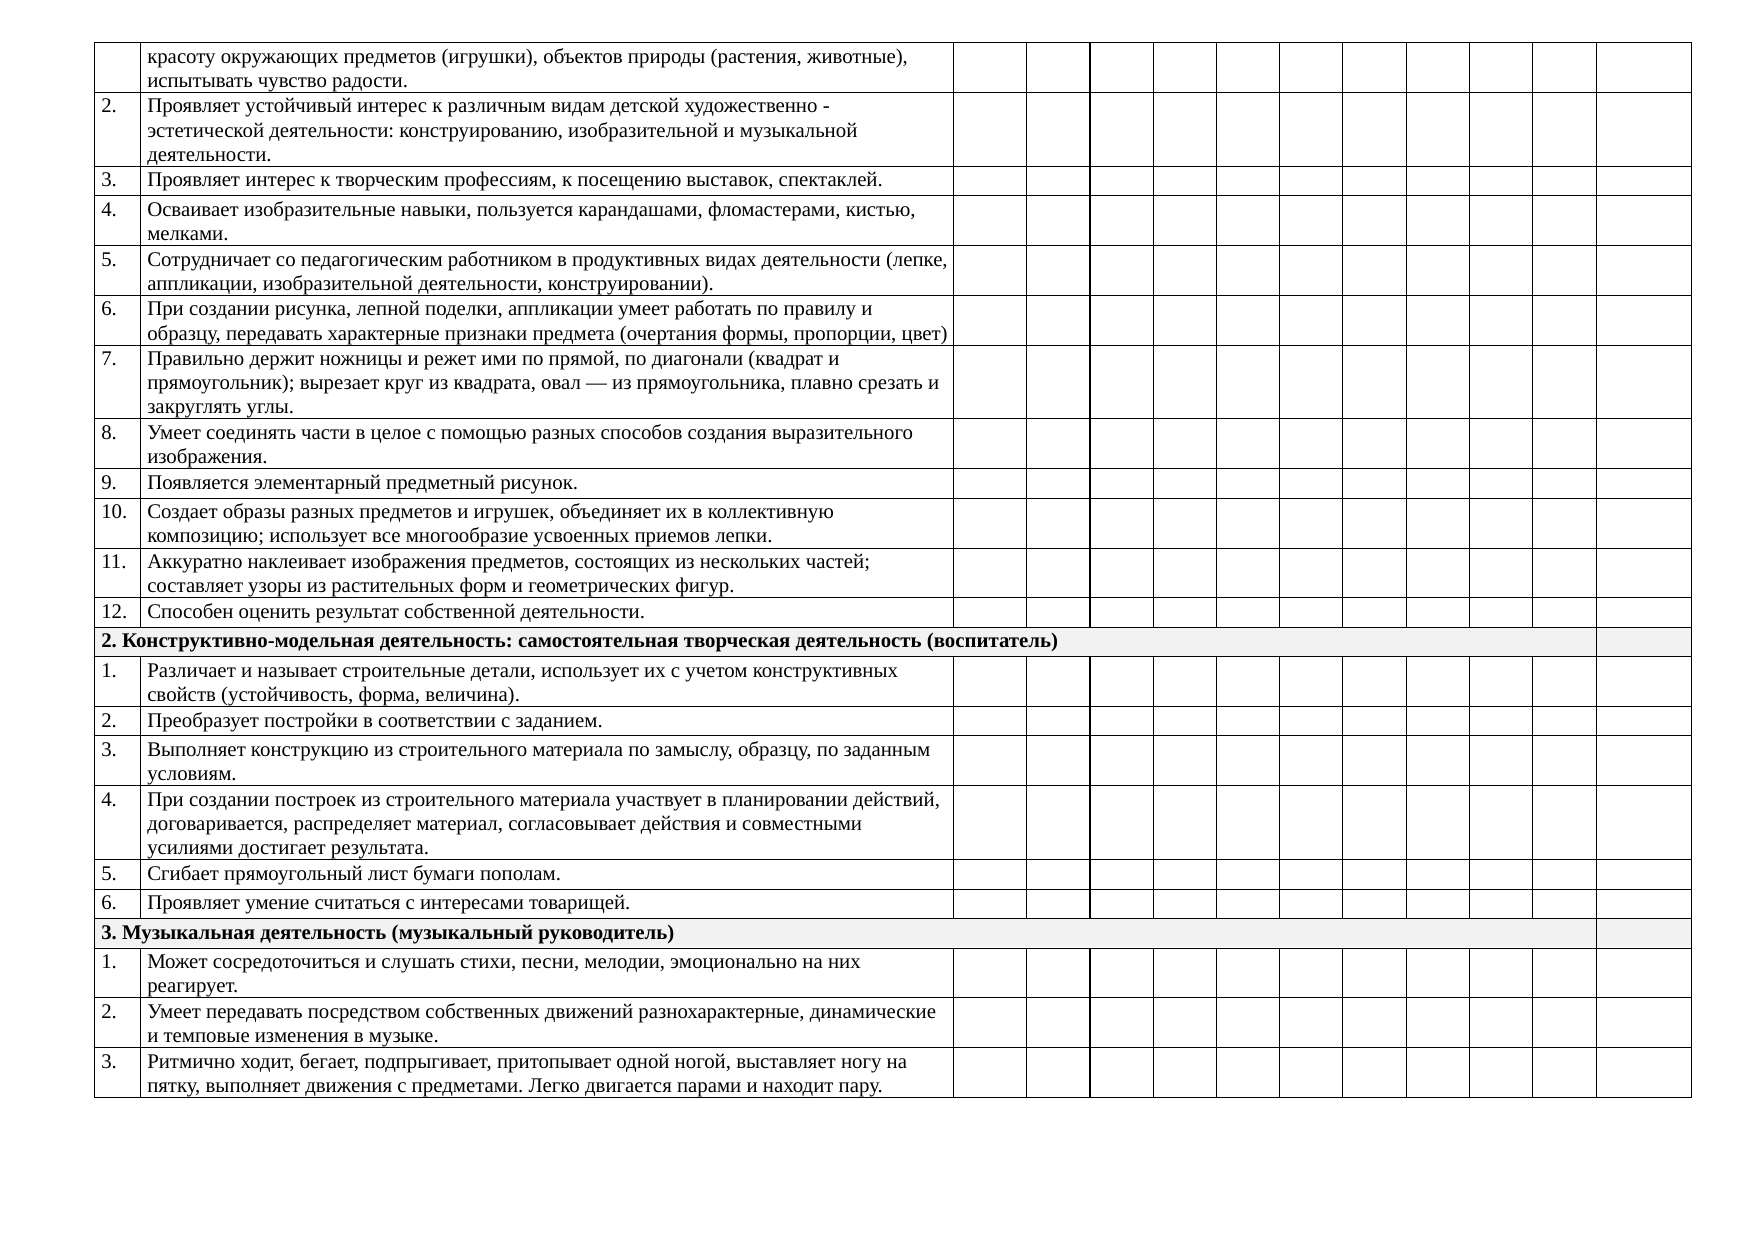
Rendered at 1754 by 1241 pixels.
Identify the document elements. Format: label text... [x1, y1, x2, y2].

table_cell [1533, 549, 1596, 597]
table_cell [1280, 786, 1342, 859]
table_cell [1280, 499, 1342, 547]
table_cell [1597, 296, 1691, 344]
table_cell [1533, 93, 1596, 166]
table_cell [1407, 93, 1469, 166]
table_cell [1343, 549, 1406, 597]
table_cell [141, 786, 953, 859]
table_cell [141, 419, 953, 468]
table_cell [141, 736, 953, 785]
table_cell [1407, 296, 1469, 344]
table_cell [1470, 43, 1532, 92]
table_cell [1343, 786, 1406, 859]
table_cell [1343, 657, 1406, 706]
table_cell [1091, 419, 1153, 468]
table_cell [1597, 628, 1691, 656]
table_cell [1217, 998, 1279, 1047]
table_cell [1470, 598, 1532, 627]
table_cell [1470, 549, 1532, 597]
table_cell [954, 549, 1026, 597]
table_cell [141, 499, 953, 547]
table_cell Проявляет устойчивый интерес к различным видам детской художественно - эстетической деятельности: конструированию, изобразительной и музыкальной деятельности. [141, 93, 953, 166]
table_cell [1154, 43, 1216, 92]
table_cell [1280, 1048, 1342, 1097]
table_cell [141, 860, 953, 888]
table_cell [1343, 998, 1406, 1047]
table_cell [954, 167, 1026, 195]
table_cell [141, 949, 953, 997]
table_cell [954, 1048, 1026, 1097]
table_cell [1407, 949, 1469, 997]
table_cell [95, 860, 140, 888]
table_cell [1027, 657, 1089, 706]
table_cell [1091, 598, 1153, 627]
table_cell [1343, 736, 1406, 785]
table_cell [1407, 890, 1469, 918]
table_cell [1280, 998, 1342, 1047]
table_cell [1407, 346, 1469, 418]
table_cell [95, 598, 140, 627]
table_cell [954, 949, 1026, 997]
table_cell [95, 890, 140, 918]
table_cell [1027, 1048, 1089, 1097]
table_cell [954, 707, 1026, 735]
table_cell [1027, 167, 1089, 195]
table_cell [1280, 43, 1342, 92]
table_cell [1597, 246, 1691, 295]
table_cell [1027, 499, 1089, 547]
table_cell [1470, 93, 1532, 166]
table_cell [1217, 167, 1279, 195]
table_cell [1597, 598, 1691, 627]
table_cell [1407, 167, 1469, 195]
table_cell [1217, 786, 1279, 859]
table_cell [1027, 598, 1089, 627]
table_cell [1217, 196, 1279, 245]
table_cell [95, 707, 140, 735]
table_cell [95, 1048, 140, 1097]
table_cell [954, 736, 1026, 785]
table_cell [1533, 167, 1596, 195]
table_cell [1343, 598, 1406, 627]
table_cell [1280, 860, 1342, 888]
table_cell [954, 196, 1026, 245]
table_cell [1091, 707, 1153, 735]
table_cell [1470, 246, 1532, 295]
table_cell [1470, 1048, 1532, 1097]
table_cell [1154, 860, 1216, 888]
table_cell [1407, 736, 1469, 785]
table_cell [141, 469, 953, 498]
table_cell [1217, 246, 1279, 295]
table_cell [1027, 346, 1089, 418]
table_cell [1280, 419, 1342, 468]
table_cell [1091, 43, 1153, 92]
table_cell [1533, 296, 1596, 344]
table_cell [1154, 167, 1216, 195]
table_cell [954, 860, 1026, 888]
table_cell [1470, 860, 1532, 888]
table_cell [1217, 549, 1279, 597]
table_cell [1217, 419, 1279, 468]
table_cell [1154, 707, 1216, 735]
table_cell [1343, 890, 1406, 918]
table_cell 2. [95, 93, 140, 166]
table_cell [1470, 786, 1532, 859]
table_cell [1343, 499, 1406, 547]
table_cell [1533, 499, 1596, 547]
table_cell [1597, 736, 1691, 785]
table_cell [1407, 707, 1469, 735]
table_cell [1597, 43, 1691, 92]
table_cell [1407, 43, 1469, 92]
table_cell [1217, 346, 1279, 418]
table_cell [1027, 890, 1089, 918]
table_cell Проявляет интерес к творческим профессиям, к посещению выставок, спектаклей. [141, 167, 953, 195]
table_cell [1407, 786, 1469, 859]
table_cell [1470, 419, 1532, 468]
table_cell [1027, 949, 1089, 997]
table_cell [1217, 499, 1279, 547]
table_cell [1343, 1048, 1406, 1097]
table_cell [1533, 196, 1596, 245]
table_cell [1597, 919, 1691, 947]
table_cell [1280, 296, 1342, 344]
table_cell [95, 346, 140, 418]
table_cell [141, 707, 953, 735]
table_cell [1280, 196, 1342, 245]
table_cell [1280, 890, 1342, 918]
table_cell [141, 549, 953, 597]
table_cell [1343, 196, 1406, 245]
table_cell [1217, 93, 1279, 166]
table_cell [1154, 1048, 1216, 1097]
table_cell 3. [95, 167, 140, 195]
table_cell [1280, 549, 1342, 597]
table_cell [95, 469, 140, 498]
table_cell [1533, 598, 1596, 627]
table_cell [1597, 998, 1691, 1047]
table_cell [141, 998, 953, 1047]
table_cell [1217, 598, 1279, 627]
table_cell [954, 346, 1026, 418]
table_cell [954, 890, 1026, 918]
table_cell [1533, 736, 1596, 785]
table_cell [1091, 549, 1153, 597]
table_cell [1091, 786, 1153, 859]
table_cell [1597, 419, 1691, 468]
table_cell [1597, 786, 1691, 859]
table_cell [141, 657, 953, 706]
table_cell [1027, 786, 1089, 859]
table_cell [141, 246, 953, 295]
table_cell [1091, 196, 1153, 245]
table_cell 4. [95, 196, 140, 245]
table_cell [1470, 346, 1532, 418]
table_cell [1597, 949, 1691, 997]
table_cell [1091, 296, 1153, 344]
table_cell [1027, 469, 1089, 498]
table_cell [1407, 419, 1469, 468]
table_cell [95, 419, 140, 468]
table_cell 1. [95, 43, 140, 92]
table_cell Осваивает изобразительные навыки, пользуется карандашами, фломастерами, кистью, мелками. [141, 196, 953, 245]
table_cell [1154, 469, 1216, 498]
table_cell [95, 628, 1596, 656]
table_cell [1533, 43, 1596, 92]
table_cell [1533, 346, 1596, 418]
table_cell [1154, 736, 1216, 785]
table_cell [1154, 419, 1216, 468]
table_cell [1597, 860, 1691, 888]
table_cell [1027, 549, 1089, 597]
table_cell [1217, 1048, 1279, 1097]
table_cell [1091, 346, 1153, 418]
table_cell [1091, 93, 1153, 166]
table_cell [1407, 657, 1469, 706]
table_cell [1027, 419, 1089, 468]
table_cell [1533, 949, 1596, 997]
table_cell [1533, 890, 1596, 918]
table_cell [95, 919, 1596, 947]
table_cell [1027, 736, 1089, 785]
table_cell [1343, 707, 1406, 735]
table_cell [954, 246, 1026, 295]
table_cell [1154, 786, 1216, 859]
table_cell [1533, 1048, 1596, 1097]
table_cell [1470, 167, 1532, 195]
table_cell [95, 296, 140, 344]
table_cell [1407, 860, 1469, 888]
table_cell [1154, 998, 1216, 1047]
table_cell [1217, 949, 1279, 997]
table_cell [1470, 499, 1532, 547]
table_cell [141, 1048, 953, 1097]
table_cell [1091, 167, 1153, 195]
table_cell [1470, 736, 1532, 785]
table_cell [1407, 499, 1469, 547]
table_cell [1027, 196, 1089, 245]
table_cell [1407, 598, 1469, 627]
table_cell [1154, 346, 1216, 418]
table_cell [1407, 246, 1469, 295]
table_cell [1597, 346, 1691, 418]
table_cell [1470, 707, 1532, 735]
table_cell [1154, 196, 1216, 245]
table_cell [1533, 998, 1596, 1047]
table_cell [1343, 167, 1406, 195]
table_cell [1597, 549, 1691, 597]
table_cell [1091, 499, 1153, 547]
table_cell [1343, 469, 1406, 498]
table_cell [1027, 43, 1089, 92]
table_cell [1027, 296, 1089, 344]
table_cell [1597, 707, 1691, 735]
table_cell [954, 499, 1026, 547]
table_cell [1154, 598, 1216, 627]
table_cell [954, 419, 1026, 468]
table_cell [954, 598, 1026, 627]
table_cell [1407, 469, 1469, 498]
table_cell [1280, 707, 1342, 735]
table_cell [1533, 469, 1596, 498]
table_cell [1597, 167, 1691, 195]
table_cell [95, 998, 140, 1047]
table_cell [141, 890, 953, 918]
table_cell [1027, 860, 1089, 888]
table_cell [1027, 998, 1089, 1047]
table_cell [954, 93, 1026, 166]
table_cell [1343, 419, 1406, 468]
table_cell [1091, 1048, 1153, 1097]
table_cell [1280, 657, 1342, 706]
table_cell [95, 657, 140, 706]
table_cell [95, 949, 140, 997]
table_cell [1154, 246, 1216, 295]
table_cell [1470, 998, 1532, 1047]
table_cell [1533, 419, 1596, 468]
table_cell [954, 43, 1026, 92]
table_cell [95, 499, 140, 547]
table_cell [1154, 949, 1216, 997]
table_cell [1343, 93, 1406, 166]
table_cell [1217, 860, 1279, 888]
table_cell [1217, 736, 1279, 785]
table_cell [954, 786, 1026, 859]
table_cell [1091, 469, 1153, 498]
table_cell [1217, 43, 1279, 92]
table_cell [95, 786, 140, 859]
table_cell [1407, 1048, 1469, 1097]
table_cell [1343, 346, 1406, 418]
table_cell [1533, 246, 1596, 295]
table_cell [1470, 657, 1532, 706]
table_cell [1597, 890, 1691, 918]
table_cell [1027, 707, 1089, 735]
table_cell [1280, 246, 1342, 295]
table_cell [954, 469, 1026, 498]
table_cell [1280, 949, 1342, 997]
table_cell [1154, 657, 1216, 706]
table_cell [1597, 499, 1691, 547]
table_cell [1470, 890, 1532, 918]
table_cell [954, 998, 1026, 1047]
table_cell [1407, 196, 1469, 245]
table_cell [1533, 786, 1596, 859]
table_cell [141, 43, 953, 92]
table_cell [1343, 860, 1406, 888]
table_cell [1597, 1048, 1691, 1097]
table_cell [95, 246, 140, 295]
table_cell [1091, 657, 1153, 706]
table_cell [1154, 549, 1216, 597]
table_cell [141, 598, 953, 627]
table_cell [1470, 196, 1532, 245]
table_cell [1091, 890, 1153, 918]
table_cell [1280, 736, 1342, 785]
table_cell [1597, 93, 1691, 166]
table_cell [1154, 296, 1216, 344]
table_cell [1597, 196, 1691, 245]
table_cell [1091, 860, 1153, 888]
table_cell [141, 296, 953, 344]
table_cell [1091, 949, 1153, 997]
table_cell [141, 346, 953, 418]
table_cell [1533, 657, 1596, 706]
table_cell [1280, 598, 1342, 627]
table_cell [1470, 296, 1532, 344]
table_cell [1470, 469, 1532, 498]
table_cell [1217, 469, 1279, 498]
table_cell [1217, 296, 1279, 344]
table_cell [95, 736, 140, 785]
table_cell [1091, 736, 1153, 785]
table_cell [1154, 93, 1216, 166]
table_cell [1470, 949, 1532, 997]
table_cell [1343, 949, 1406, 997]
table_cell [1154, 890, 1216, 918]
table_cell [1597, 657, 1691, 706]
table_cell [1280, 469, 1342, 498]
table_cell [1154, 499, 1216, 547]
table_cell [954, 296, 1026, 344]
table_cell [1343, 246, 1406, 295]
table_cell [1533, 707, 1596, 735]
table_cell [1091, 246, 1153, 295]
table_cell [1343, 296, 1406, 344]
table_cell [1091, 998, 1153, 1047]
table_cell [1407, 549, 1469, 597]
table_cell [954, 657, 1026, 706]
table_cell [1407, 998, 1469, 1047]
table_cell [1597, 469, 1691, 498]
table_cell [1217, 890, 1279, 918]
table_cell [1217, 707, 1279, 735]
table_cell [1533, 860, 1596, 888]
table_cell [1280, 93, 1342, 166]
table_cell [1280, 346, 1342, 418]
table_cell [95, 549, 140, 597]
table_cell [1343, 43, 1406, 92]
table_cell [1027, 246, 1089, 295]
table_cell [1280, 167, 1342, 195]
table_cell [1027, 93, 1089, 166]
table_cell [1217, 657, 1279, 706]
